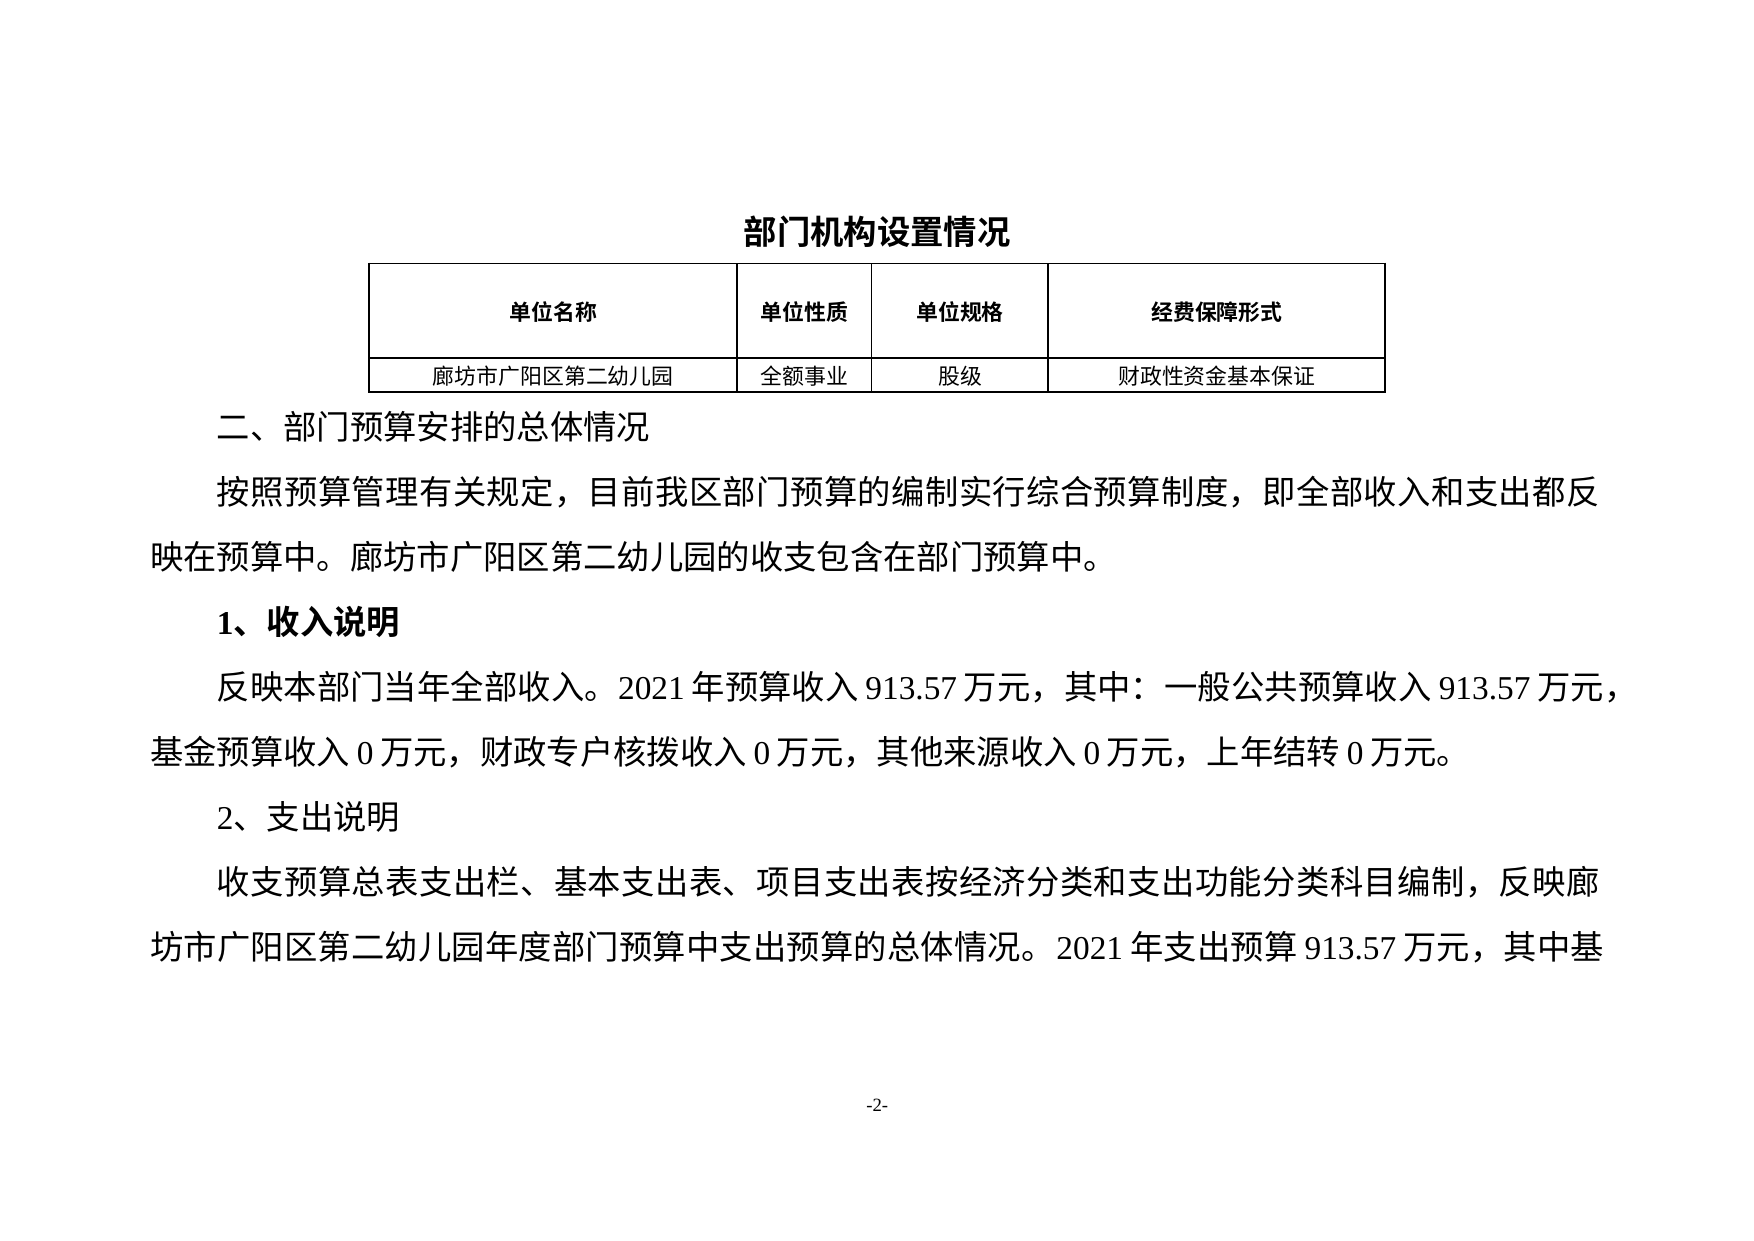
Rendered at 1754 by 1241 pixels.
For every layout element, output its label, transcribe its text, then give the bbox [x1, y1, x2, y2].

table_header 单位性质 [738, 264, 871, 357]
text 1、收入说明 [150, 588, 1604, 653]
text 按照预算管理有关规定，目前我区部门预算的编制实行综合预算制度，即全部收入和支出都反映在预算中。廊坊市广阳区第二幼儿园的收支包含在部门预算中。 [150, 458, 1604, 588]
table_header 经费保障形式 [1049, 264, 1384, 357]
table_cell 全额事业 [738, 359, 871, 391]
text 2、支出说明 [150, 783, 1604, 848]
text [150, 848, 1604, 978]
text 反映本部门当年全部收入。2021年预算收入913.57万元，其中：一般公共预算收入913.57万元，基金预算收入0万元，财政专户核拨收入0万元，其他来源收入0万元，上年结转0万元。 [150, 653, 1604, 783]
table_cell 股级 [872, 359, 1047, 391]
table_header 单位规格 [872, 264, 1047, 357]
table_cell 廊坊市广阳区第二幼儿园 [370, 359, 736, 391]
text 二、部门预算安排的总体情况 [150, 393, 1604, 458]
text 部门机构设置情况 [150, 198, 1604, 263]
table_header 单位名称 [370, 264, 736, 357]
table_cell 财政性资金基本保证 [1049, 359, 1384, 391]
